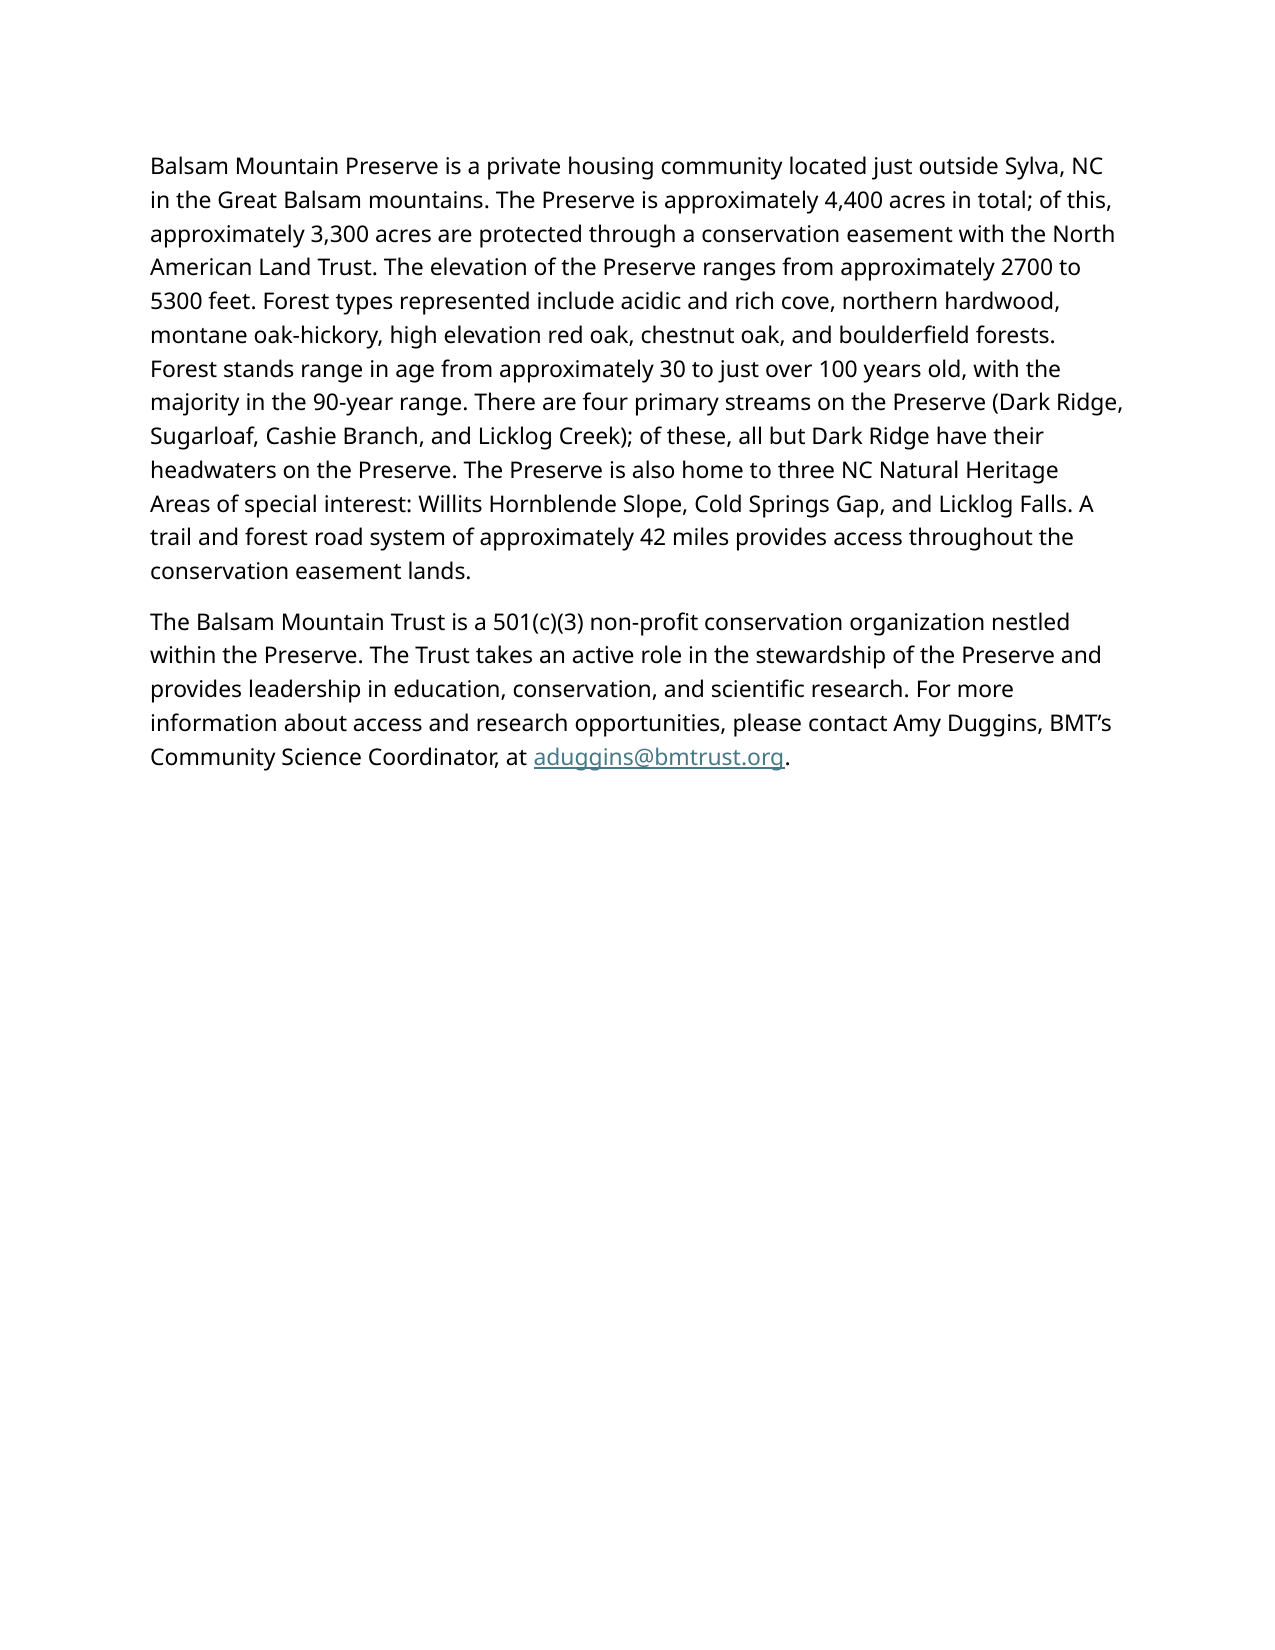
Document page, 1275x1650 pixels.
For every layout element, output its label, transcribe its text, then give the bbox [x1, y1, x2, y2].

text The Balsam Mountain Trust is a 501(c)(3) non-profit conservation organization nestled within the Preserve. The Trust takes an active role in the stewardship of the Preserve and provides leadership in education, conservation, and scientific research. For more information about access and research opportunities, please contact Amy Duggins, BMT’s Community Science Coordinator, at aduggins@bmtrust.org. [150, 605, 1125, 772]
text Balsam Mountain Preserve is a private housing community located just outside Sylva, NC in the Great Balsam mountains. The Preserve is approximately 4,400 acres in total; of this, approximately 3,300 acres are protected through a conservation easement with the North American Land Trust. The elevation of the Preserve ranges from approximately 2700 to 5300 feet. Forest types represented include acidic and rich cove, northern hardwood, montane oak-hickory, high elevation red oak, chestnut oak, and boulderfield forests. Forest stands range in age from approximately 30 to just over 100 years old, with the majority in the 90-year range. There are four primary streams on the Preserve (Dark Ridge, Sugarloaf, Cashie Branch, and Licklog Creek); of these, all but Dark Ridge have their headwaters on the Preserve. The Preserve is also home to three NC Natural Heritage Areas of special interest: Willits Hornblende Slope, Cold Springs Gap, and Licklog Falls. A trail and forest road system of approximately 42 miles provides access throughout the conservation easement lands. [150, 150, 1125, 586]
